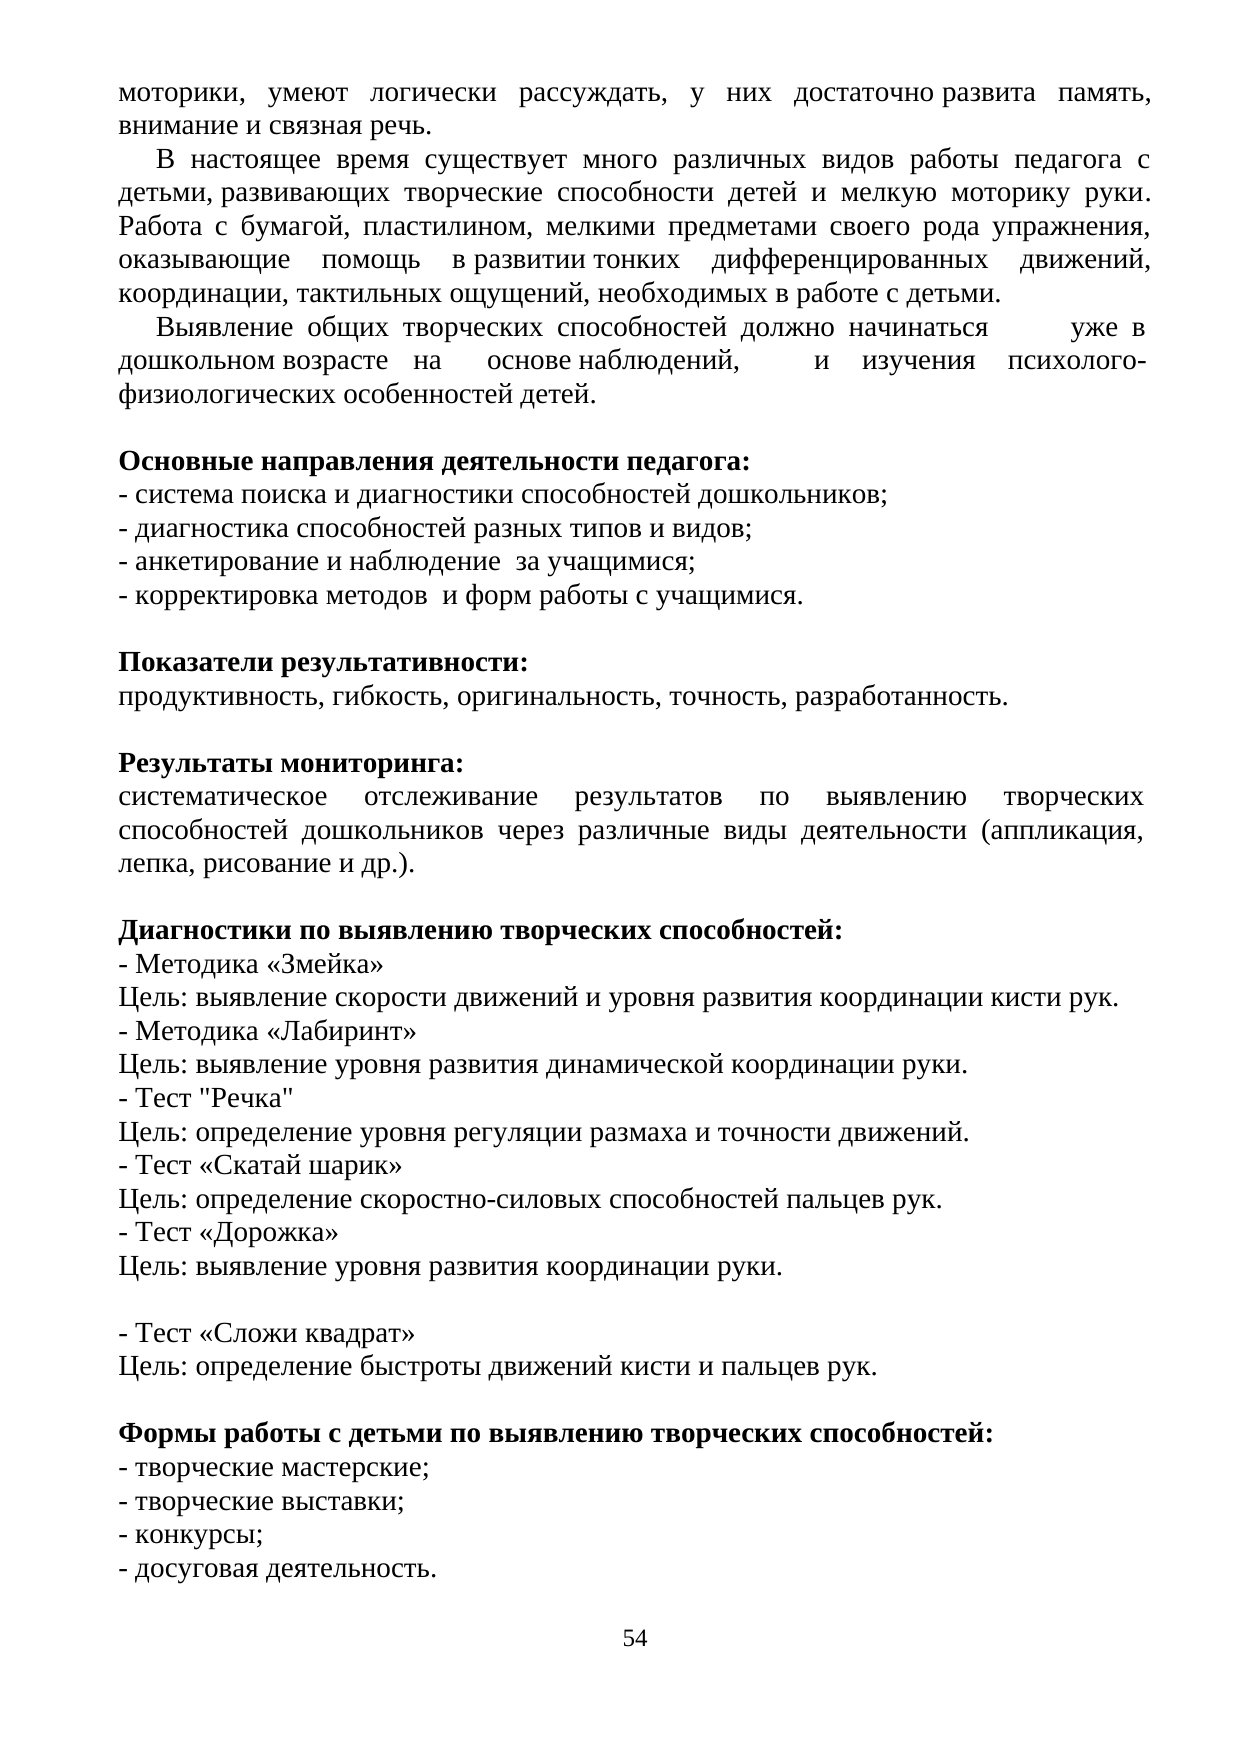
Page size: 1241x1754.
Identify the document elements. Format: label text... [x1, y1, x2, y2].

text - Тест "Речка" [59, 1080, 1152, 1114]
text - Методика «Змейка» [59, 946, 1152, 979]
text - творческие выставки; [59, 1483, 1099, 1516]
text Основные направления деятельности педагога: [59, 443, 1152, 476]
text - анкетирование и наблюдение за учащимися; [59, 543, 1152, 577]
text В настоящее время существует много различных видов работы педагога с детьми, развивающих творческие способности детей и мелкую моторику руки. Работа с бумагой, пластилином, мелкими предметами своего рода упражнения, оказывающие помощь в развитии тонких дифференцированных движений, координации, тактильных ощущений, необходимых в работе с детьми. [118, 141, 1152, 309]
text Цель: определение быстроты движений кисти и пальцев рук. [118, 1348, 1152, 1382]
text продуктивность, гибкость, оригинальность, точность, разработанность. [118, 678, 1145, 711]
text - диагностика способностей разных типов и видов; [59, 510, 1152, 543]
text Цель: определение уровня регуляции размаха и точности движений. [59, 1114, 1152, 1147]
text Цель: определение скоростно-силовых способностей пальцев рук. [59, 1181, 1152, 1214]
text Выявление общих творческих способностей должно начинаться уже в дошкольном возрасте на основе наблюдений, и изучения психолого-физиологических особенностей детей. [118, 309, 1147, 409]
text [118, 74, 1152, 141]
text Показатели результативности: [118, 644, 1145, 678]
text систематическое отслеживание результатов по выявлению творческих способностей дошкольников через различные виды деятельности (аппликация, лепка, рисование и др.). [118, 778, 1145, 879]
text - творческие мастерские; [59, 1449, 1099, 1483]
text Диагностики по выявлению творческих способностей: [59, 912, 1099, 946]
text Цель: выявление уровня развития динамической координации руки. [59, 1047, 1152, 1080]
text - досуговая деятельность. [59, 1550, 1099, 1583]
text - Тест «Скатай шарик» [59, 1147, 1152, 1181]
text - система поиска и диагностики способностей дошкольников; [59, 476, 1152, 510]
text Цель: выявление скорости движений и уровня развития координации кисти рук. [59, 979, 1152, 1013]
text - Методика «Лабиринт» [59, 1013, 1152, 1047]
text Цель: выявление уровня развития координации руки. [118, 1248, 1152, 1281]
text - Тест «Сложи квадрат» [118, 1315, 1152, 1348]
text - корректировка методов и форм работы с учащимися. [59, 577, 1152, 611]
text - Тест «Дорожка» [118, 1214, 1152, 1248]
text Результаты мониторинга: [118, 745, 1145, 778]
text - конкурсы; [59, 1516, 1099, 1550]
text Формы работы с детьми по выявлению творческих способностей: [59, 1416, 1099, 1449]
